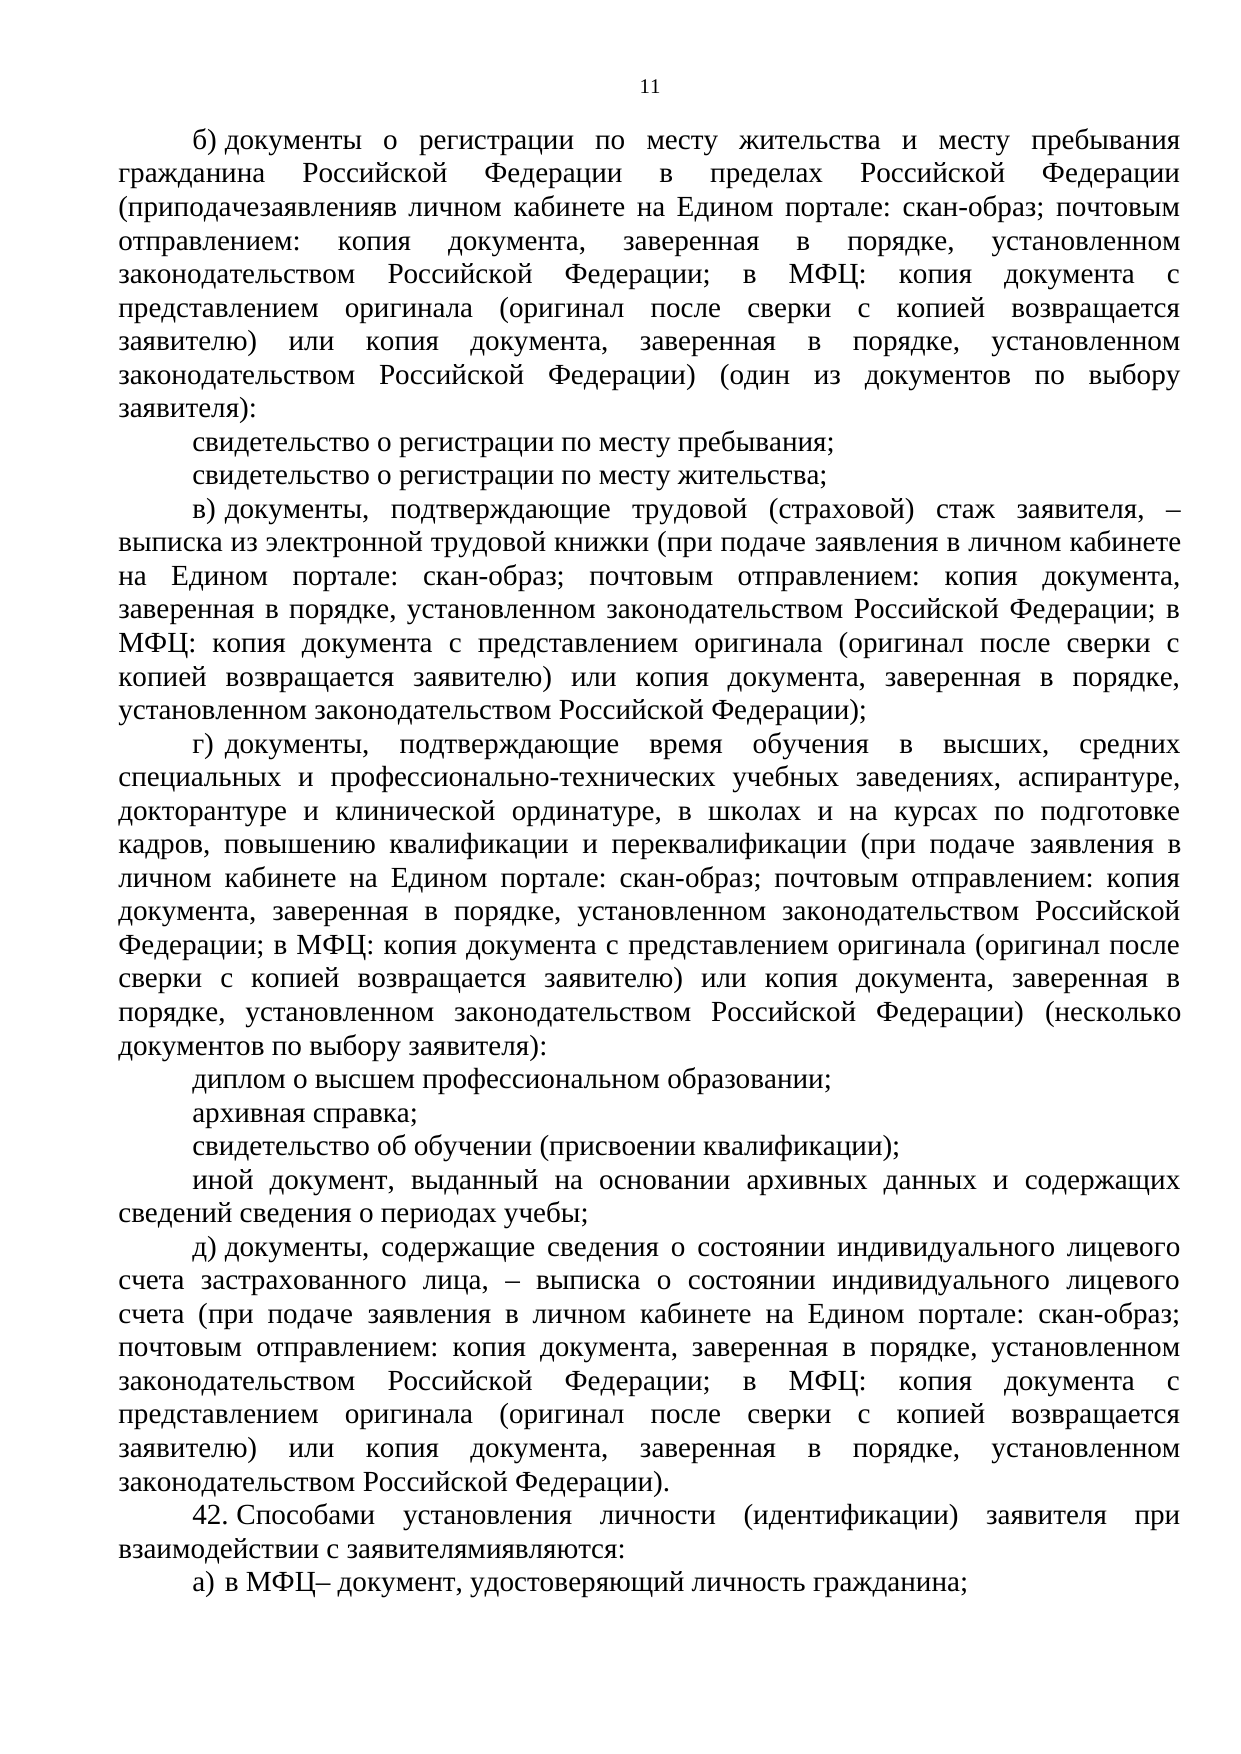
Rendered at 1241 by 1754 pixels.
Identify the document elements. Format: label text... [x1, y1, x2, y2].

list документы, подтверждающие трудовой (страховой) стаж заявителя, – выписка из электронной трудовой книжки (при подаче заявления в личном кабинете на Едином портале: скан-образ; почтовым отправлением: копия документа, заверенная в порядке, установленном законодательством Российской Федерации; в МФЦ: копия документа с представлением оригинала (оригинал после сверки с копией возвращается заявителю) или копия документа, заверенная в порядке, установленном законодательством Российской Федерации); [118, 491, 1181, 726]
list документы о регистрации по месту жительства и месту пребывания гражданина Российской Федерации в пределах Российской Федерации (приподачезаявленияв личном кабинете на Едином портале: скан-образ; почтовым отправлением: копия документа, заверенная в порядке, установленном законодательством Российской Федерации; в МФЦ: копия документа с представлением оригинала (оригинал после сверки с копией возвращается заявителю) или копия документа, заверенная в порядке, установленном законодательством Российской Федерации) (один из документов по выбору заявителя): [118, 122, 1181, 424]
list документы, подтверждающие время обучения в высших, средних специальных и профессионально-технических учебных заведениях, аспирантуре, докторантуре и клинической ординатуре, в школах и на курсах по подготовке кадров, повышению квалификации и переквалификации (при подаче заявления в личном кабинете на Едином портале: скан-образ; почтовым отправлением: копия документа, заверенная в порядке, установленном законодательством Российской Федерации; в МФЦ: копия документа с представлением оригинала (оригинал после сверки с копией возвращается заявителю) или копия документа, заверенная в порядке, установленном законодательством Российской Федерации) (несколько документов по выбору заявителя): [118, 726, 1181, 1061]
text свидетельство об обучении (присвоении квалификации); [118, 1128, 1181, 1162]
list документы, содержащие сведения о состоянии индивидуального лицевого счета застрахованного лица, – выписка о состоянии индивидуального лицевого счета (при подаче заявления в личном кабинете на Едином портале: скан-образ; почтовым отправлением: копия документа, заверенная в порядке, установленном законодательством Российской Федерации; в МФЦ: копия документа с представлением оригинала (оригинал после сверки с копией возвращается заявителю) или копия документа, заверенная в порядке, установленном законодательством Российской Федерации). [118, 1229, 1181, 1497]
text диплом о высшем профессиональном образовании; [118, 1061, 1181, 1095]
text свидетельство о регистрации по месту жительства; [118, 457, 1181, 491]
text иной документ, выданный на основании архивных данных и содержащих сведений сведения о периодах учебы; [118, 1162, 1181, 1229]
text архивная справка; [118, 1095, 1181, 1128]
list в МФЦ– документ, удостоверяющий личность гражданина; [118, 1564, 1181, 1598]
list Способами установления личности (идентификации) заявителя при взаимодействии с заявителямиявляются: [118, 1497, 1181, 1564]
text свидетельство о регистрации по месту пребывания; [118, 424, 1181, 457]
